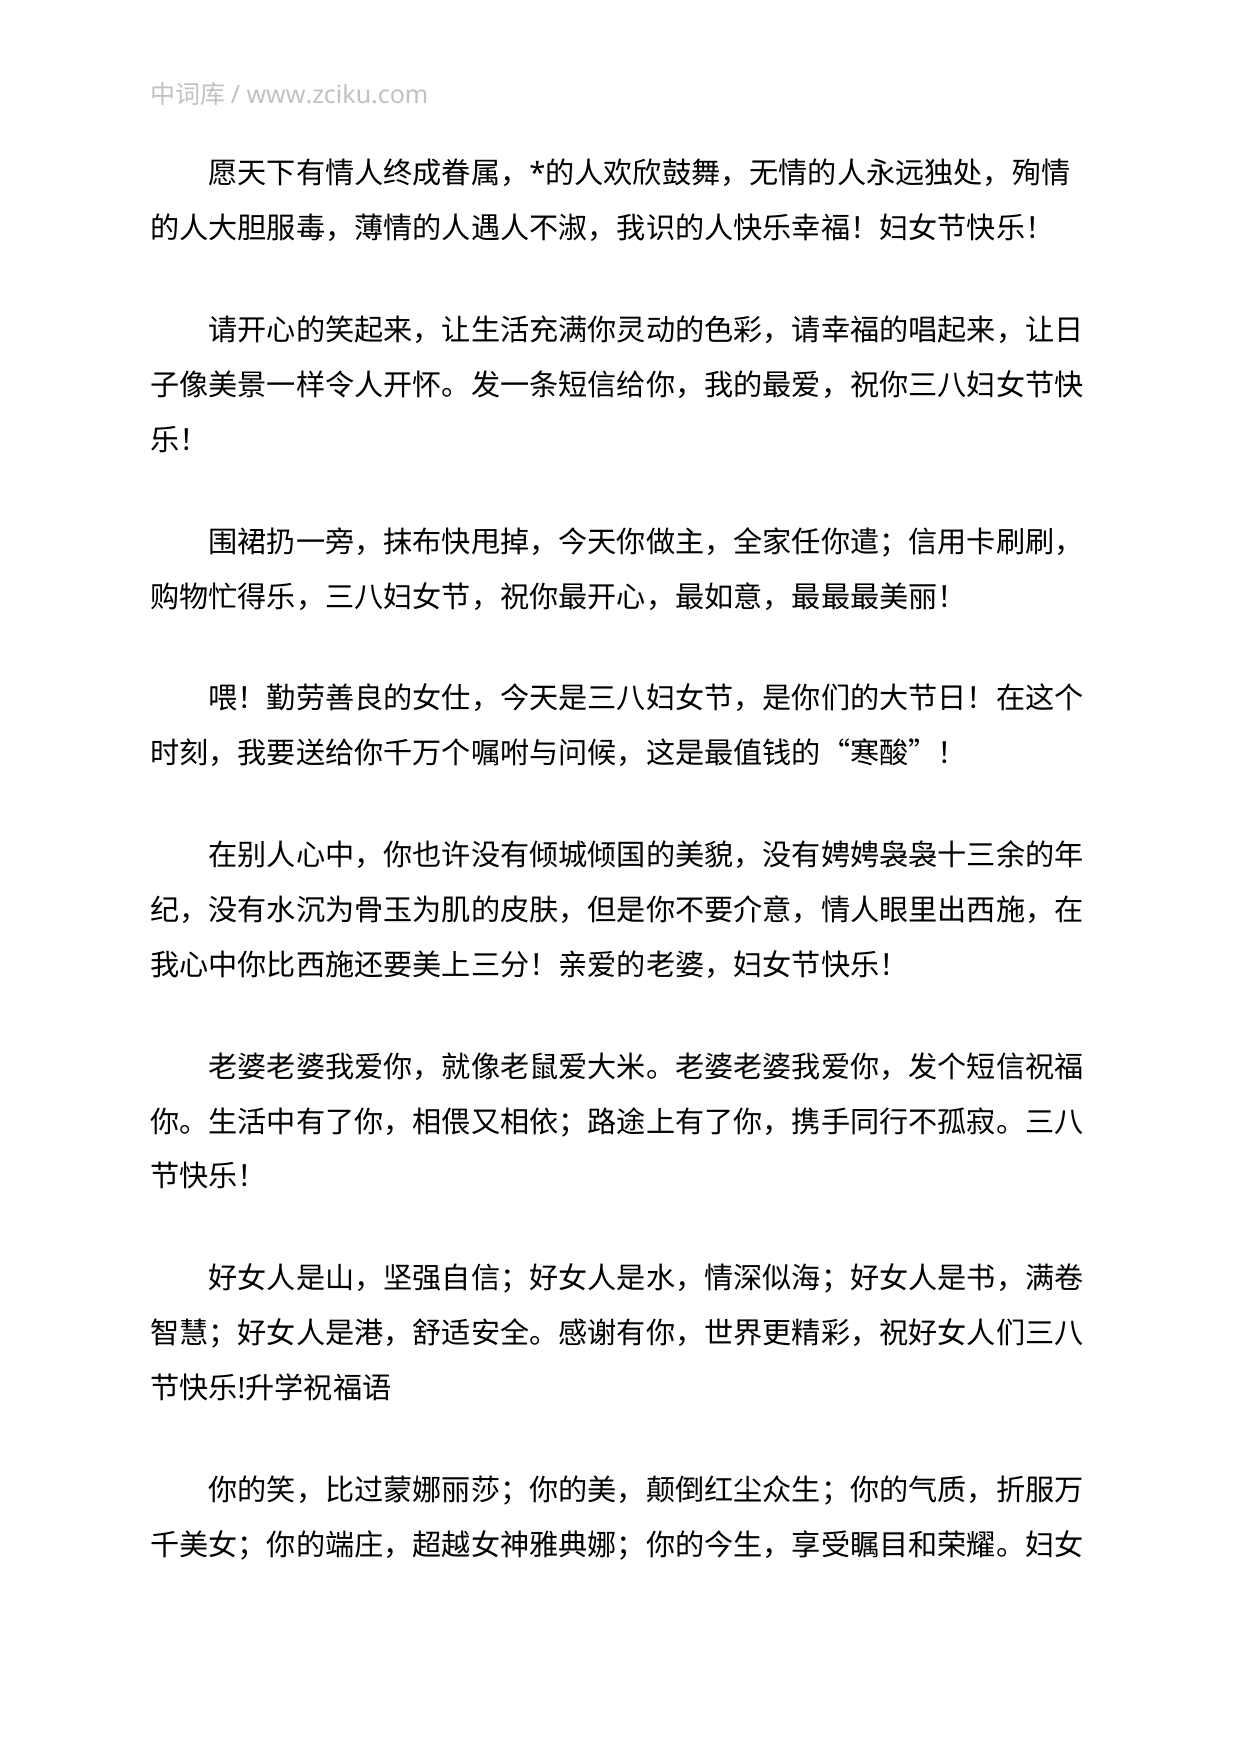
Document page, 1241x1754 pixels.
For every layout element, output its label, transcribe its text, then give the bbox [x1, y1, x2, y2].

text 围裙扔一旁，抹布快甩掉，今天你做主，全家任你遣；信用卡刷刷，购物忙得乐，三八妇女节，祝你最开心，最如意，最最最美丽！ [150, 518, 1090, 616]
text 好女人是山，坚强自信；好女人是水，情深似海；好女人是书，满卷智慧；好女人是港，舒适安全。感谢有你，世界更精彩，祝好女人们三八节快乐!升学祝福语 [150, 1255, 1090, 1407]
text 老婆老婆我爱你，就像老鼠爱大米。老婆老婆我爱你，发个短信祝福你。生活中有了你，相偎又相依；路途上有了你，携手同行不孤寂。三八节快乐！ [150, 1043, 1090, 1195]
text 在别人心中，你也许没有倾城倾国的美貌，没有娉娉袅袅十三余的年纪，没有水沉为骨玉为肌的皮肤，但是你不要介意，情人眼里出西施，在我心中你比西施还要美上三分！亲爱的老婆，妇女节快乐！ [150, 832, 1090, 984]
text 请开心的笑起来，让生活充满你灵动的色彩，请幸福的唱起来，让日子像美景一样令人开怀。发一条短信给你，我的最爱，祝你三八妇女节快乐！ [150, 307, 1090, 459]
text 愿天下有情人终成眷属，*的人欢欣鼓舞，无情的人永远独处，殉情的人大胆服毒，薄情的人遇人不淑，我识的人快乐幸福！妇女节快乐！ [150, 150, 1090, 247]
text 喂！勤劳善良的女仕，今天是三八妇女节，是你们的大节日！在这个时刻，我要送给你千万个嘱咐与问候，这是最值钱的“寒酸”！ [150, 675, 1090, 772]
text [150, 1467, 1090, 1564]
